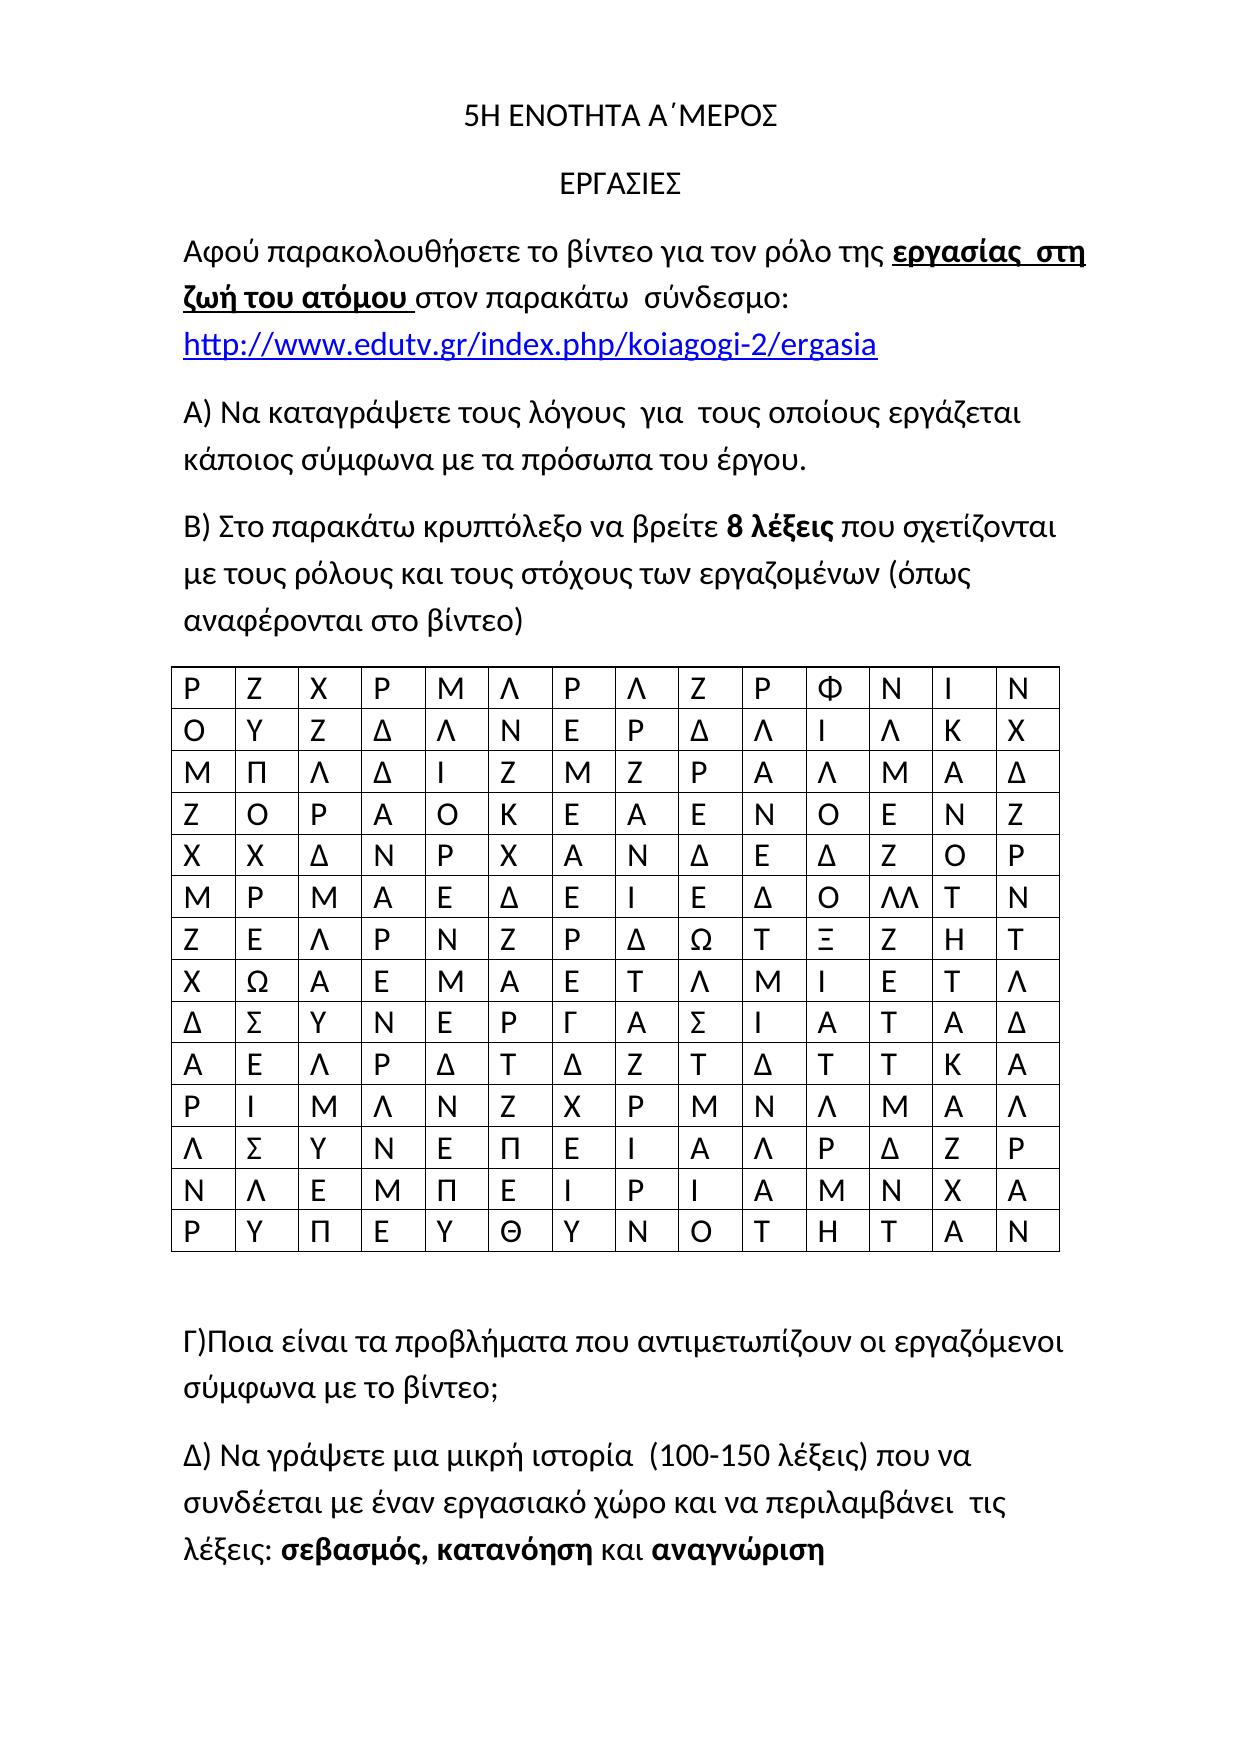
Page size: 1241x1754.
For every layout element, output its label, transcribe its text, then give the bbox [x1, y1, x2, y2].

table_cell ΛΛ [870, 876, 932, 917]
table_cell Π [426, 1169, 488, 1209]
table_cell Π [236, 751, 298, 792]
text ΕΡΓΑΣΙΕΣ [153, 162, 1087, 203]
table_cell Ι [426, 751, 488, 792]
table_cell Δ [616, 918, 678, 959]
table_cell Χ [997, 709, 1059, 750]
table_cell Ε [743, 835, 806, 875]
table_cell Τ [679, 1043, 742, 1084]
table_cell Ο [236, 793, 298, 833]
table_cell Σ [679, 1002, 742, 1042]
table_cell Ν [362, 835, 425, 875]
table_cell Λ [743, 709, 806, 750]
table_cell Ο [172, 709, 235, 750]
table_cell Κ [933, 709, 996, 750]
table_cell Α [172, 1043, 235, 1084]
table_cell Ζ [299, 709, 361, 750]
table_cell Μ [870, 1085, 932, 1126]
table_header Λ [616, 668, 678, 708]
table_cell Ν [997, 1210, 1059, 1251]
text Δ) Να γράψετε μια μικρή ιστορία (100-150 λέξεις) που να συνδέεται με έναν εργασιακό χώρο και να περιλαμβάνει τις λέξεις: σεβασμός, κατανόηση και αναγνώριση [183, 1434, 1087, 1568]
table_cell Ο [933, 835, 996, 875]
table_cell Δ [743, 1043, 806, 1084]
table_cell Ο [426, 793, 488, 833]
table_cell Τ [743, 918, 806, 959]
table_header Ρ [553, 668, 615, 708]
table_header Χ [299, 668, 361, 708]
table_cell Α [933, 1085, 996, 1126]
table_cell Ε [426, 1127, 488, 1168]
text Γ)Ποια είναι τα προβλήματα που αντιμετωπίζουν οι εργαζόμενοι σύμφωνα με το βίντεο; [183, 1320, 1087, 1407]
table_cell Μ [362, 1169, 425, 1209]
table_cell Η [807, 1210, 869, 1251]
table_cell Δ [553, 1043, 615, 1084]
table_cell Ι [679, 1169, 742, 1209]
text Α) Να καταγράψετε τους λόγους για τους οποίους εργάζεται κάποιος σύμφωνα με τα πρόσωπα του έργου. [183, 391, 1087, 478]
table_cell Χ [172, 835, 235, 875]
table_cell Ζ [489, 918, 552, 959]
table_cell Τ [616, 960, 678, 1001]
table_cell Ν [426, 918, 488, 959]
table_cell Ι [743, 1002, 806, 1042]
table_cell Ε [870, 793, 932, 833]
table_cell Ρ [426, 835, 488, 875]
table_cell Λ [299, 1043, 361, 1084]
table_cell Ο [679, 1210, 742, 1251]
table_cell Θ [489, 1210, 552, 1251]
table_cell Α [679, 1127, 742, 1168]
table_cell Δ [362, 709, 425, 750]
table_cell Ζ [870, 918, 932, 959]
table_cell Λ [807, 751, 869, 792]
table_cell Ε [553, 793, 615, 833]
table_cell Μ [299, 876, 361, 917]
table_cell Υ [236, 709, 298, 750]
table_cell Δ [743, 876, 806, 917]
table_cell Α [933, 1210, 996, 1251]
table_cell Ν [616, 1210, 678, 1251]
table_cell Ι [236, 1085, 298, 1126]
table_cell Δ [679, 709, 742, 750]
table_cell Δ [362, 751, 425, 792]
table_cell Λ [299, 751, 361, 792]
table_cell Λ [172, 1127, 235, 1168]
table_cell Ε [870, 960, 932, 1001]
table_cell Ρ [616, 1085, 678, 1126]
table_cell Μ [172, 876, 235, 917]
table_cell Ν [743, 793, 806, 833]
table_cell Ρ [997, 1127, 1059, 1168]
table_cell Ρ [679, 751, 742, 792]
table_cell Τ [807, 1043, 869, 1084]
table_cell Ι [616, 876, 678, 917]
table_cell Ν [870, 1169, 932, 1209]
table_cell Ρ [553, 918, 615, 959]
table_cell Ι [807, 709, 869, 750]
table_cell Δ [172, 1002, 235, 1042]
table_cell Κ [933, 1043, 996, 1084]
table_cell Ζ [616, 751, 678, 792]
table_cell Η [933, 918, 996, 959]
table_cell Λ [997, 1085, 1059, 1126]
table_cell Ν [616, 835, 678, 875]
table_cell Α [933, 1002, 996, 1042]
table_cell Λ [870, 709, 932, 750]
table_cell Π [489, 1127, 552, 1168]
table_cell Λ [997, 960, 1059, 1001]
table_header Φ [807, 668, 869, 708]
table_cell Ε [236, 918, 298, 959]
table_cell Ρ [616, 1169, 678, 1209]
table_cell Ζ [172, 793, 235, 833]
table_cell Τ [933, 960, 996, 1001]
table_cell Ι [553, 1169, 615, 1209]
table_header Ζ [679, 668, 742, 708]
table_cell Ν [997, 876, 1059, 917]
table_cell Ε [553, 709, 615, 750]
table_header Ρ [362, 668, 425, 708]
table_cell Λ [236, 1169, 298, 1209]
table_cell Μ [807, 1169, 869, 1209]
table_cell Υ [553, 1210, 615, 1251]
table_cell Α [743, 1169, 806, 1209]
table_header Ρ [743, 668, 806, 708]
table_cell Ρ [362, 918, 425, 959]
table_cell Τ [997, 918, 1059, 959]
table_cell Τ [870, 1043, 932, 1084]
table_header Ρ [172, 668, 235, 708]
table_cell Γ [553, 1002, 615, 1042]
table_cell Ρ [489, 1002, 552, 1042]
table_header Λ [489, 668, 552, 708]
table_cell Ν [933, 793, 996, 833]
table_cell Ι [616, 1127, 678, 1168]
table_cell Ε [362, 1210, 425, 1251]
text 5H ENOTHTA Α΄ΜΕΡΟΣ [153, 94, 1087, 135]
table_cell Ν [172, 1169, 235, 1209]
table_cell Μ [172, 751, 235, 792]
table_header Ζ [236, 668, 298, 708]
table_cell Λ [743, 1127, 806, 1168]
table_cell Α [299, 960, 361, 1001]
table_cell Ν [362, 1127, 425, 1168]
table_cell Ρ [997, 835, 1059, 875]
table_cell Ρ [299, 793, 361, 833]
table_cell Δ [997, 1002, 1059, 1042]
table_cell Λ [426, 709, 488, 750]
table_cell Ζ [489, 751, 552, 792]
table_cell Ε [489, 1169, 552, 1209]
table_cell Μ [426, 960, 488, 1001]
table_cell Α [743, 751, 806, 792]
table_cell Ε [299, 1169, 361, 1209]
table_cell Δ [426, 1043, 488, 1084]
table_cell Ι [807, 960, 869, 1001]
table_cell Δ [870, 1127, 932, 1168]
table_cell Ξ [807, 918, 869, 959]
table_cell Τ [933, 876, 996, 917]
table_cell Τ [489, 1043, 552, 1084]
table_cell Ε [553, 876, 615, 917]
table_cell Ε [679, 793, 742, 833]
table_cell Ε [679, 876, 742, 917]
table_cell Χ [933, 1169, 996, 1209]
table_cell Τ [870, 1002, 932, 1042]
table_cell Μ [679, 1085, 742, 1126]
table_cell Δ [299, 835, 361, 875]
table_header Ν [870, 668, 932, 708]
table_cell Ζ [616, 1043, 678, 1084]
table_cell Ν [362, 1002, 425, 1042]
table_cell Α [489, 960, 552, 1001]
table_cell Ω [236, 960, 298, 1001]
table_cell Ρ [362, 1043, 425, 1084]
table_cell Ν [426, 1085, 488, 1126]
table_cell Ρ [172, 1210, 235, 1251]
table_cell Π [299, 1210, 361, 1251]
table_cell Υ [299, 1002, 361, 1042]
table_cell Α [362, 876, 425, 917]
table_cell Λ [807, 1085, 869, 1126]
table_cell Α [933, 751, 996, 792]
table_cell Υ [426, 1210, 488, 1251]
table_header Ι [933, 668, 996, 708]
table_header Μ [426, 668, 488, 708]
table_cell Ζ [933, 1127, 996, 1168]
table_cell Α [362, 793, 425, 833]
table_cell Μ [870, 751, 932, 792]
table_cell Μ [299, 1085, 361, 1126]
table_cell Ζ [997, 793, 1059, 833]
table_cell Σ [236, 1127, 298, 1168]
table_cell Α [616, 793, 678, 833]
table_cell Α [807, 1002, 869, 1042]
table_cell Ρ [172, 1085, 235, 1126]
table_cell Δ [997, 751, 1059, 792]
table_cell Ε [236, 1043, 298, 1084]
table_cell Ω [679, 918, 742, 959]
table_cell Χ [489, 835, 552, 875]
table_cell Υ [299, 1127, 361, 1168]
table_cell Α [997, 1169, 1059, 1209]
table_cell Ν [743, 1085, 806, 1126]
table_cell Χ [172, 960, 235, 1001]
table_cell Ν [489, 709, 552, 750]
table_cell Ρ [807, 1127, 869, 1168]
table_cell Σ [236, 1002, 298, 1042]
table_cell Ζ [489, 1085, 552, 1126]
table_cell Κ [489, 793, 552, 833]
table_cell Τ [870, 1210, 932, 1251]
table_header Ν [997, 668, 1059, 708]
table_cell Μ [553, 751, 615, 792]
table_cell Χ [236, 835, 298, 875]
table_cell Λ [362, 1085, 425, 1126]
table_cell Λ [679, 960, 742, 1001]
table_cell Ο [807, 876, 869, 917]
table_cell Ε [426, 876, 488, 917]
text Β) Στο παρακάτω κρυπτόλεξο να βρείτε 8 λέξεις που σχετίζονται με τους ρόλους και τους στόχους των εργαζομένων (όπως αναφέρονται στο βίντεο) [183, 505, 1087, 639]
table_cell Ζ [172, 918, 235, 959]
table_cell Α [997, 1043, 1059, 1084]
table_cell Ε [553, 960, 615, 1001]
table_cell Ε [362, 960, 425, 1001]
table_cell Ε [426, 1002, 488, 1042]
table_cell Δ [489, 876, 552, 917]
table_cell Ρ [616, 709, 678, 750]
table_cell Δ [679, 835, 742, 875]
table_cell Ε [553, 1127, 615, 1168]
table_cell Α [616, 1002, 678, 1042]
table_cell Δ [807, 835, 869, 875]
table_cell Ο [807, 793, 869, 833]
table_cell Υ [236, 1210, 298, 1251]
table_cell Λ [299, 918, 361, 959]
table_cell Χ [553, 1085, 615, 1126]
table_cell Α [553, 835, 615, 875]
table_cell Μ [743, 960, 806, 1001]
table_cell Ζ [870, 835, 932, 875]
table_cell Ρ [236, 876, 298, 917]
table_cell Τ [743, 1210, 806, 1251]
text Αφού παρακολουθήσετε το βίντεο για τον ρόλο της εργασίας στη ζωή του ατόμου στον παρακάτω σύνδεσμο: http://www.edutv.gr/index.php/koiagogi-2/ergasia [183, 230, 1087, 364]
